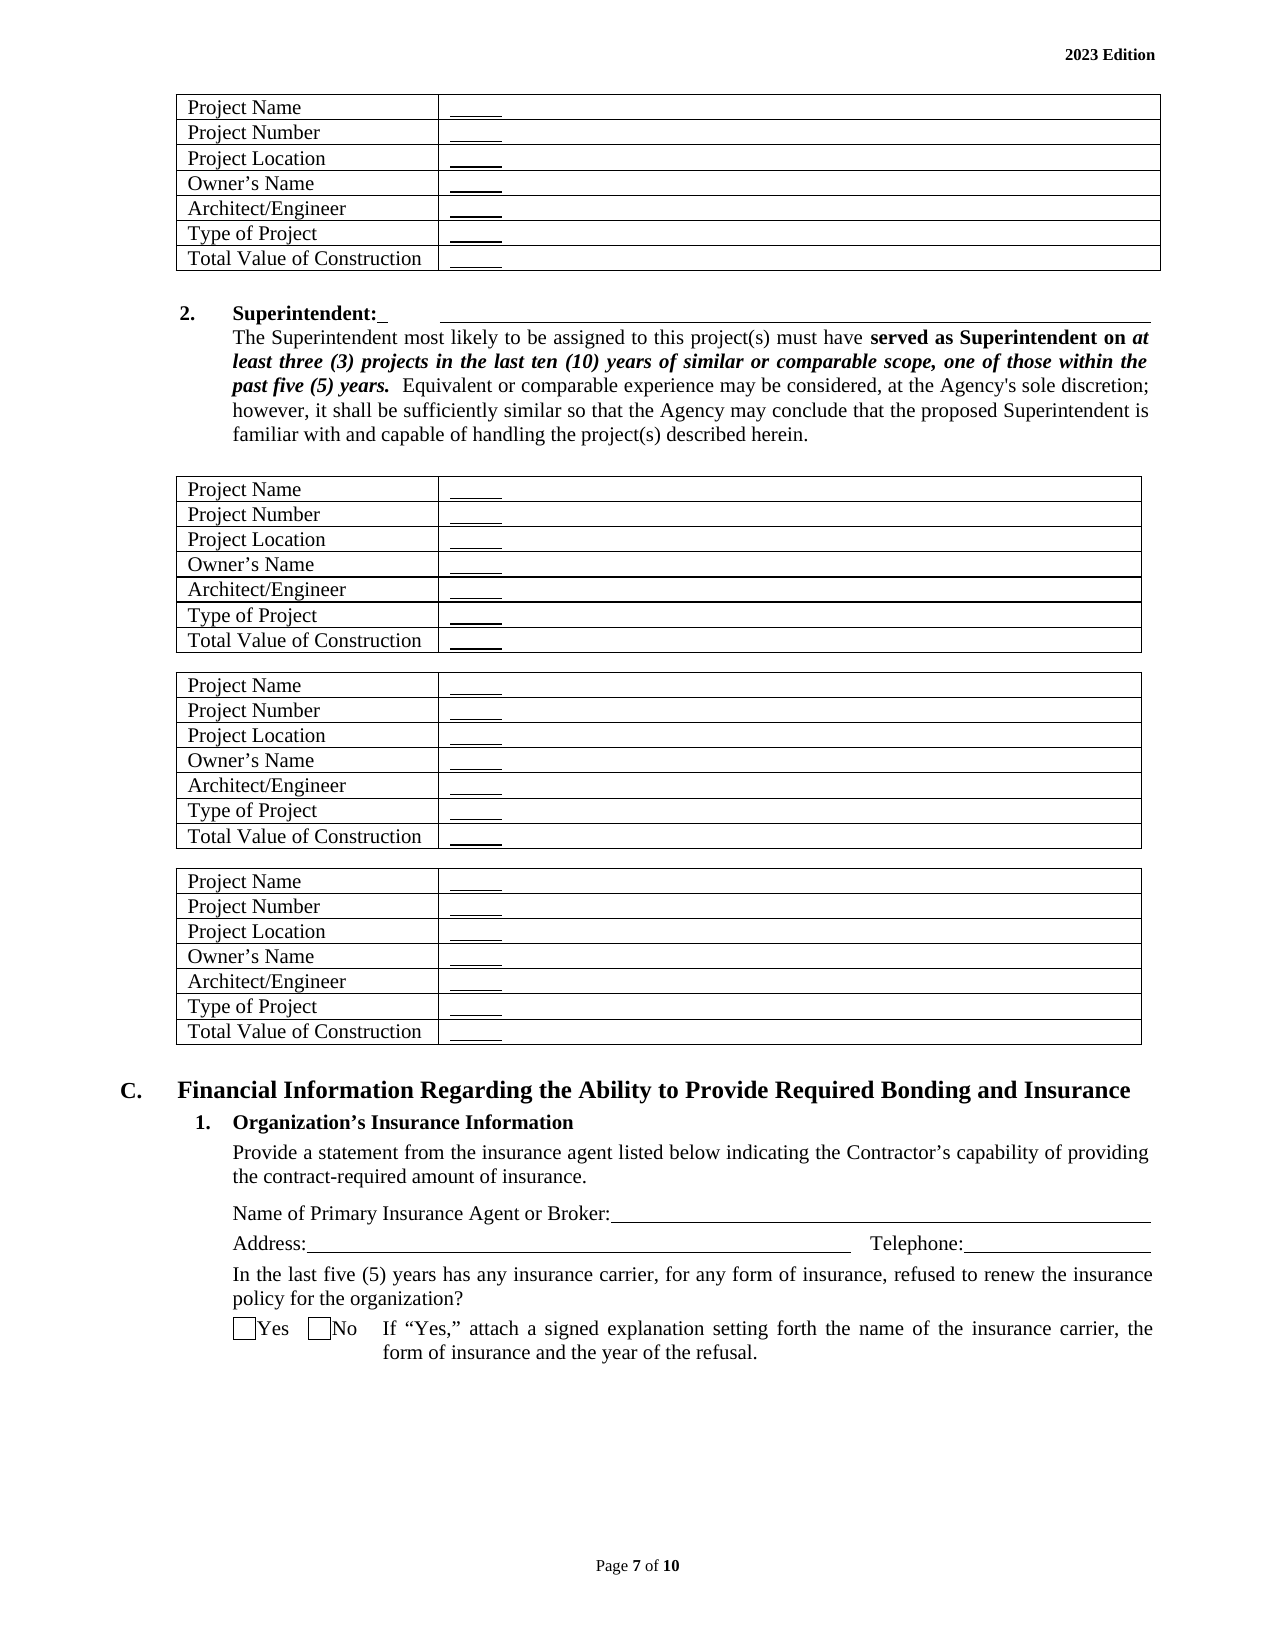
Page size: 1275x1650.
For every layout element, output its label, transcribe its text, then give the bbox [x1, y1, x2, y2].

table_cell [439, 969, 1141, 993]
table_cell [439, 578, 1141, 601]
table_cell [439, 171, 1160, 194]
table_cell [439, 919, 1141, 943]
text Name of Primary Insurance Agent or Broker: [232, 1201, 1155, 1225]
table_cell Project Location [177, 919, 438, 943]
table_header Project Name [177, 673, 438, 697]
table_cell [439, 603, 1141, 627]
list The Superintendent most likely to be assigned to this project(s) must have served as Superintendent on at least three (3) projects in the last ten (10) years of similar or comparable scope, one of those within the past five (5) years. Equivalent or comparable experience may be considered, at the Agency's sole discretion; however, it shall be sufficiently similar so that the Agency may conclude that the proposed Superintendent is familiar with and capable of handling the project(s) described herein. [232, 325, 1151, 446]
table_cell Project Location [177, 527, 438, 551]
table_cell [439, 502, 1141, 526]
table_cell Architect/Engineer [177, 969, 438, 993]
table_header Project Name [177, 95, 438, 119]
table_cell Type of Project [177, 221, 438, 245]
table_header [439, 95, 1160, 119]
table_cell Architect/Engineer [177, 773, 438, 797]
table_cell Project Location [177, 145, 438, 169]
table_cell Total Value of Construction [177, 824, 438, 848]
table_cell Type of Project [177, 603, 438, 627]
list Financial Information Regarding the Ability to Provide Required Bonding and Insurance [120, 1075, 1155, 1104]
table_cell Total Value of Construction [177, 246, 438, 270]
table_cell [439, 723, 1141, 747]
table_cell [439, 527, 1141, 551]
table_cell Owner’s Name [177, 944, 438, 968]
table_cell [439, 824, 1141, 848]
table_cell Owner’s Name [177, 171, 438, 194]
table_cell [439, 246, 1160, 270]
list Organization’s Insurance Information [195, 1110, 1155, 1134]
table_cell [439, 221, 1160, 245]
table_cell Project Number [177, 698, 438, 722]
table_cell Project Number [177, 120, 438, 144]
table_cell [439, 628, 1141, 652]
table_cell Type of Project [177, 994, 438, 1018]
table_cell [439, 698, 1141, 722]
table_header [439, 869, 1141, 893]
text Yes No If “Yes,” attach a signed explanation setting forth the name of the insurance carrier, the form of insurance and the year of the refusal. [232, 1316, 1155, 1364]
table_cell [439, 773, 1141, 797]
table_cell [439, 944, 1141, 968]
list In the last five (5) years has any insurance carrier, for any form of insurance, refused to renew the insurance policy for the organization? [232, 1261, 1155, 1309]
table_cell Project Number [177, 502, 438, 526]
table_cell [439, 120, 1160, 144]
table_cell [439, 145, 1160, 169]
table_cell Total Value of Construction [177, 628, 438, 652]
table_cell Owner’s Name [177, 552, 438, 576]
table_cell Architect/Engineer [177, 196, 438, 220]
table_cell [439, 799, 1141, 822]
text Provide a statement from the insurance agent listed below indicating the Contractor’s capability of providing the contract-required amount of insurance. [232, 1140, 1151, 1188]
table_cell Architect/Engineer [177, 578, 438, 601]
table_header Project Name [177, 869, 438, 893]
text Address: Telephone: [232, 1231, 1155, 1255]
table_cell [439, 994, 1141, 1018]
table_header [439, 477, 1141, 501]
table_cell [439, 894, 1141, 918]
table_cell Type of Project [177, 799, 438, 822]
table_cell [439, 552, 1141, 576]
table_cell [439, 1020, 1141, 1043]
table_cell Total Value of Construction [177, 1020, 438, 1043]
table_header [439, 673, 1141, 697]
table_cell Project Location [177, 723, 438, 747]
table_cell [439, 196, 1160, 220]
table_header Project Name [177, 477, 438, 501]
table_cell Project Number [177, 894, 438, 918]
table_cell [439, 748, 1141, 772]
table_cell Owner’s Name [177, 748, 438, 772]
list Superintendent: [195, 301, 1151, 325]
